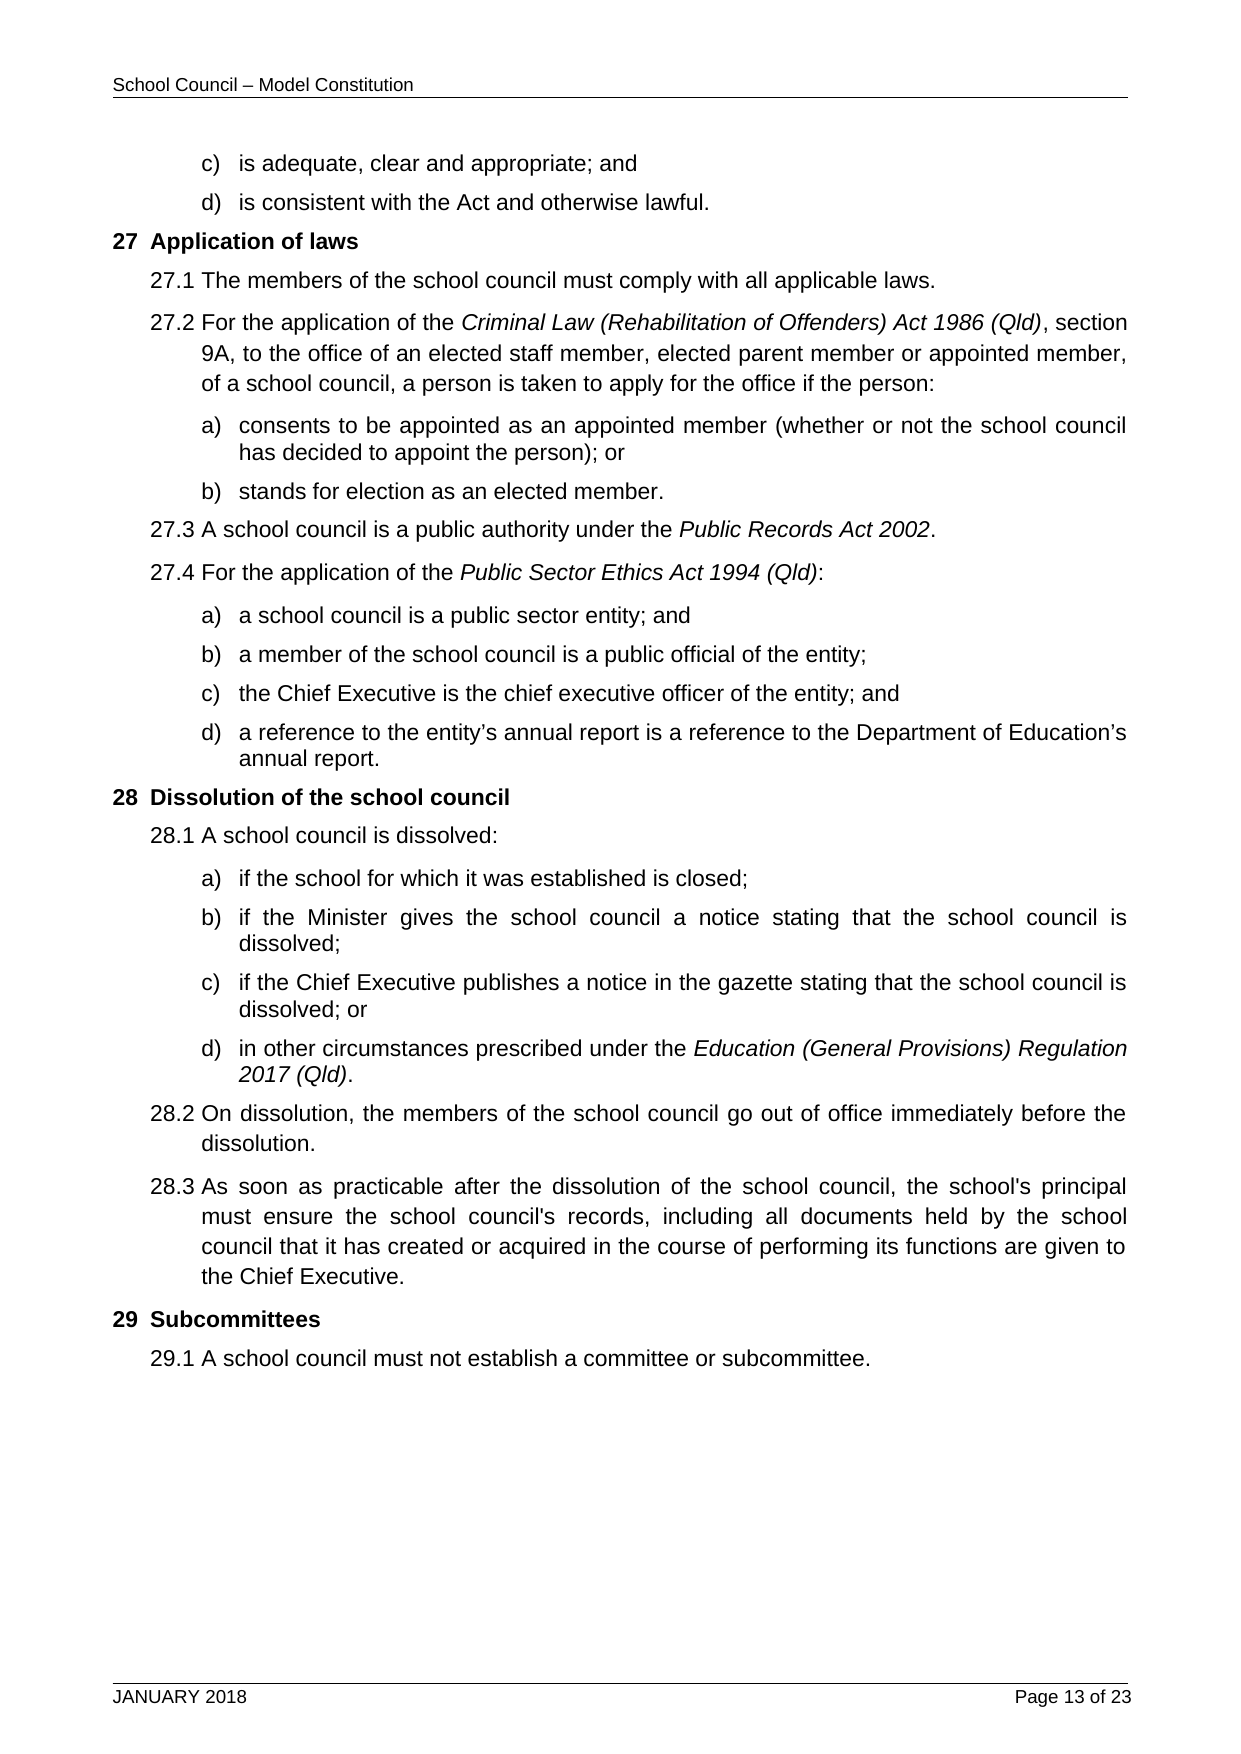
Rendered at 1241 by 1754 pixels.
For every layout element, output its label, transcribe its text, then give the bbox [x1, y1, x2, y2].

list stands for election as an elected member. [201, 478, 1128, 504]
list a school council is a public sector entity; and [201, 602, 1128, 628]
list A school council must not establish a committee or subcommittee. [150, 1345, 1128, 1371]
list is consistent with the Act and otherwise lawful. [201, 189, 1128, 215]
list consents to be appointed as an appointed member (whether or not the school council has decided to appoint the person); or [201, 412, 1128, 465]
list A school council is a public authority under the Public Records Act 2002. [150, 516, 1128, 543]
list if the school for which it was established is closed; [201, 865, 1128, 892]
list is adequate, clear and appropriate; and [201, 150, 1128, 176]
subtitle Application of laws [112, 228, 1128, 254]
list if the Chief Executive publishes a notice in the gazette stating that the school council is dissolved; or [201, 969, 1128, 1022]
list For the application of the Public Sector Ethics Act 1994 (Qld): [150, 559, 1128, 586]
subtitle Dissolution of the school council [112, 784, 1128, 810]
list a reference to the entity’s annual report is a reference to the Department of Education’s annual report. [201, 718, 1128, 771]
list a member of the school council is a public official of the entity; [201, 641, 1128, 667]
list in other circumstances prescribed under the Education (General Provisions) Regulation 2017 (Qld). [201, 1034, 1128, 1087]
list As soon as practicable after the dissolution of the school council, the school's principal must ensure the school council's records, including all documents held by the school council that it has created or acquired in the course of performing its functions are given to the Chief Executive. [150, 1173, 1128, 1289]
list On dissolution, the members of the school council go out of office immediately before the dissolution. [150, 1100, 1128, 1156]
subtitle Subcommittees [112, 1306, 1128, 1332]
list For the application of the Criminal Law (Rehabilitation of Offenders) Act 1986 (Qld), section 9A, to the office of an elected staff member, elected parent member or appointed member, of a school council, a person is taken to apply for the office if the person: [150, 309, 1128, 396]
list if the Minister gives the school council a notice stating that the school council is dissolved; [201, 904, 1128, 957]
list The members of the school council must comply with all applicable laws. [150, 267, 1128, 293]
list A school council is dissolved: [150, 822, 1128, 849]
list the Chief Executive is the chief executive officer of the entity; and [201, 679, 1128, 706]
